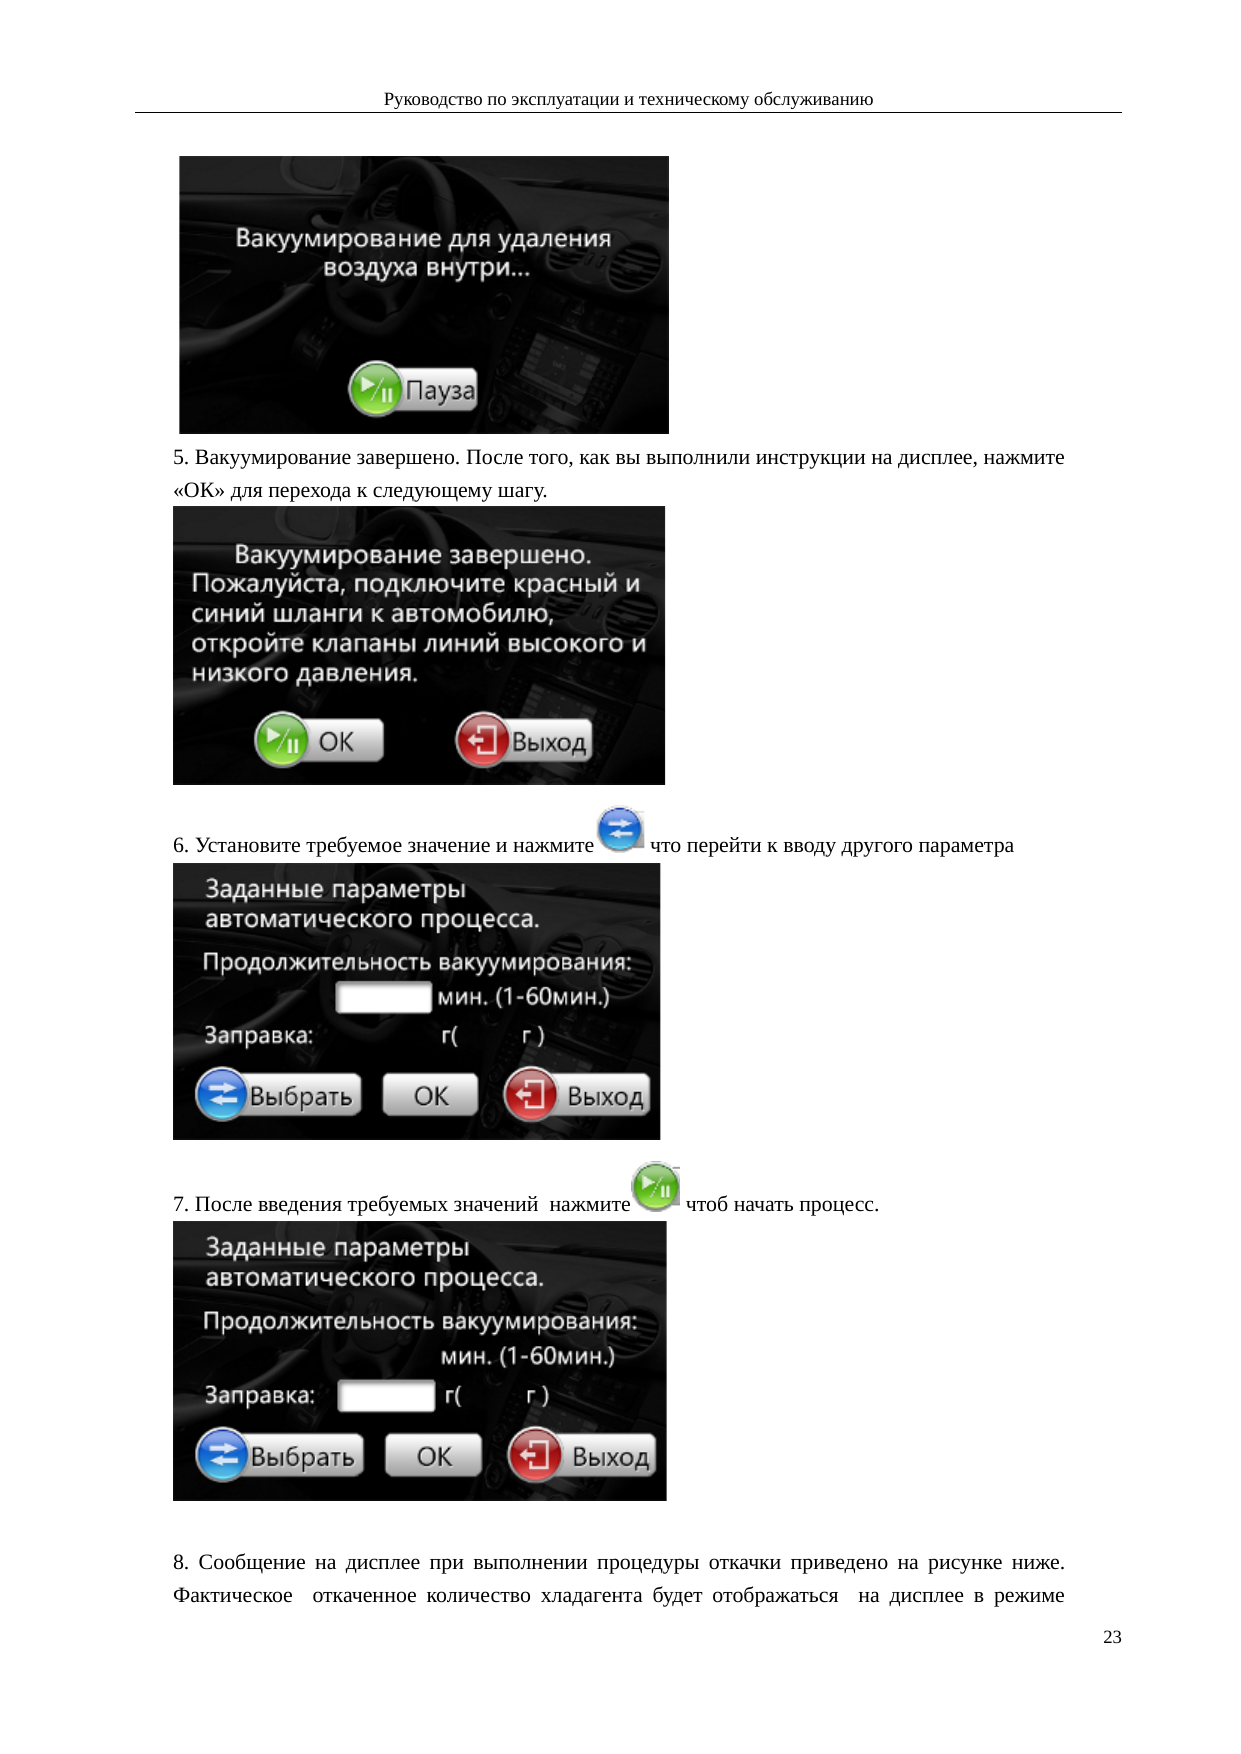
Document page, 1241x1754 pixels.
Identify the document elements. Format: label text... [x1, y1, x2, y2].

text 6. Установите требуемое значение и нажмите что перейти к вводу другого параметра [173, 799, 1066, 864]
picture [179, 156, 669, 434]
picture [173, 506, 665, 785]
text 7. После введения требуемых значений нажмите чтоб начать процесс. [173, 1156, 1066, 1221]
picture [173, 1221, 667, 1501]
picture [594, 805, 645, 853]
picture [631, 1161, 680, 1212]
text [173, 1546, 1066, 1611]
picture [173, 863, 661, 1140]
text 5. Вакуумирование завершено. После того, как вы выполнили инструкции на дисплее, нажмите «ОК» для перехода к следующему шагу. [173, 441, 1066, 506]
